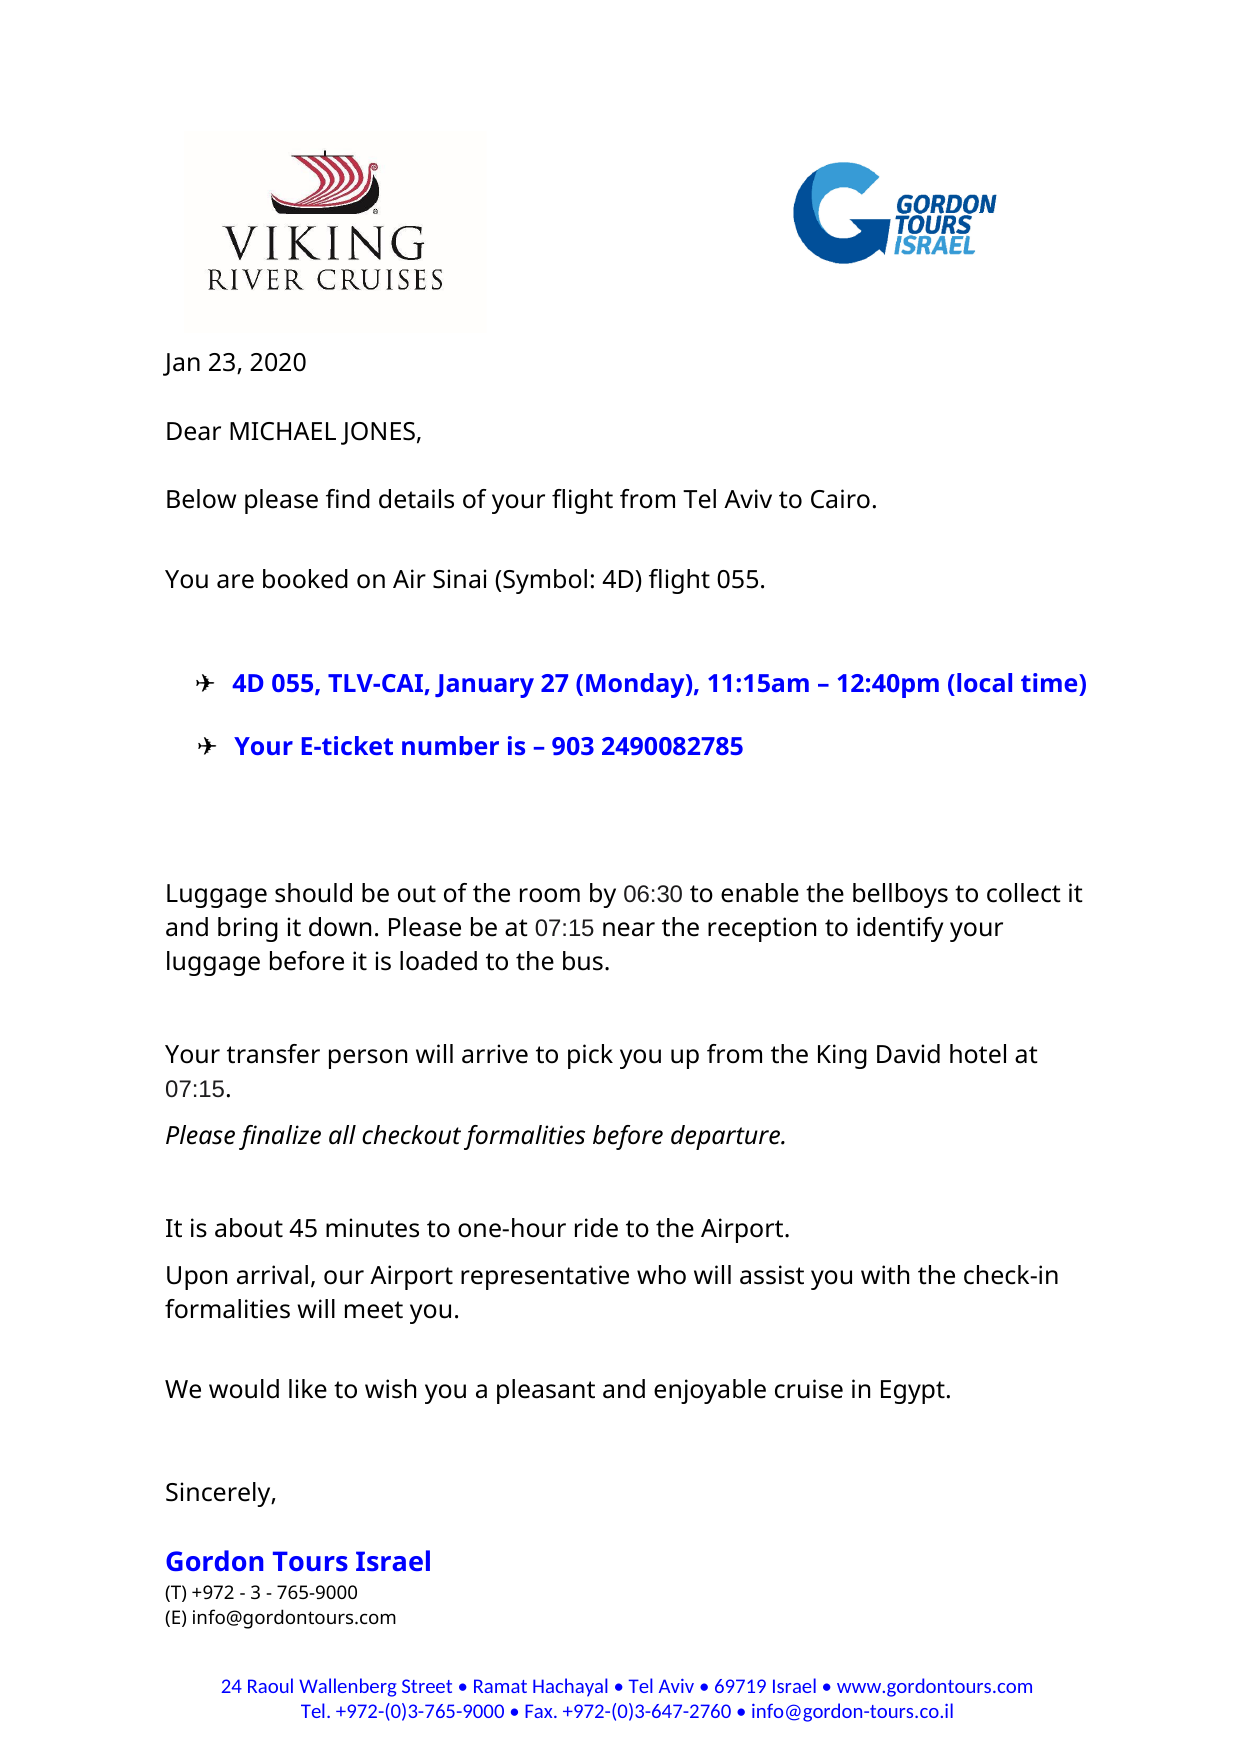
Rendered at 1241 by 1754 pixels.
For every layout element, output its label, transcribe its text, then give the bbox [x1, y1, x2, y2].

text It is about 45 minutes to one-hour ride to the Airport. [165, 1211, 1090, 1245]
text Jan 23, 2020 [165, 345, 1090, 379]
text Dear MICHAEL JONES, [165, 413, 1090, 447]
list Your E-ticket number is – 903 2490082785 [197, 719, 1090, 770]
picture [183, 131, 487, 333]
text (T) +972 - 3 - 765-9000 [165, 1579, 1090, 1605]
text Sincerely, [165, 1474, 1090, 1508]
text Gordon Tours Israel [165, 1542, 1090, 1579]
text Please finalize all checkout formalities before departure. [165, 1118, 1090, 1152]
list 4D 055, TLV-CAI, January 27 (Monday), 11:15am – 12:40pm (local time) [194, 655, 1090, 706]
picture [730, 121, 1090, 324]
text Luggage should be out of the room by 06:30 to enable the bellboys to collect it and bring it down. Please be at 07:15 near the reception to identify your luggage before it is loaded to the bus. [165, 876, 1090, 978]
text Your transfer person will arrive to pick you up from the King David hotel at 07:15. [165, 1037, 1090, 1105]
table_header [165, 121, 626, 343]
text Upon arrival, our Airport representative who will assist you with the check-in formalities will meet you. [165, 1257, 1090, 1325]
text Below please find details of your flight from Tel Aviv to Cairo. [165, 481, 1090, 515]
text You are booked on Air Sinai (Symbol: 4D) flight 055. [165, 562, 1090, 596]
text We would like to wish you a pleasant and enjoyable cruise in Egypt. [165, 1372, 1090, 1406]
text (E) info@gordontours.com [165, 1605, 1090, 1630]
table_header [628, 121, 1089, 343]
